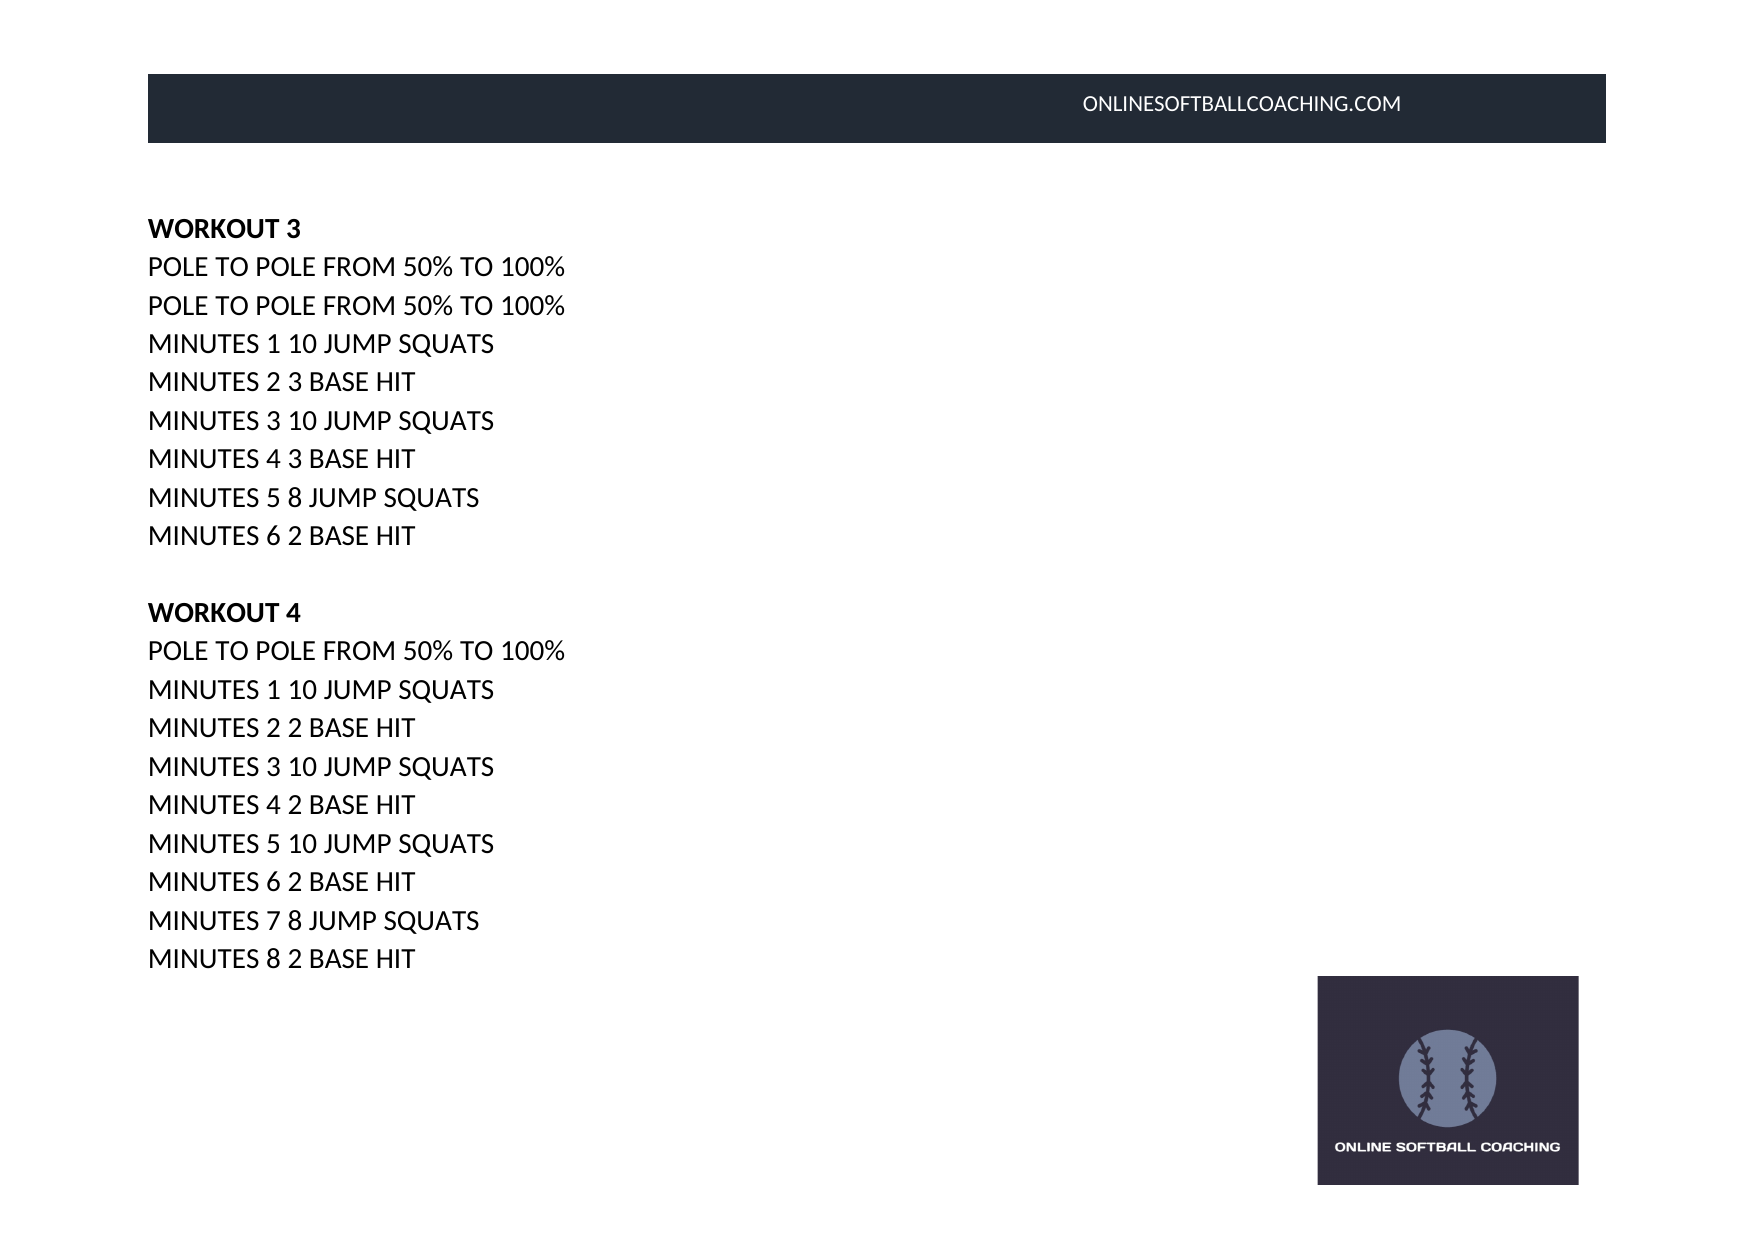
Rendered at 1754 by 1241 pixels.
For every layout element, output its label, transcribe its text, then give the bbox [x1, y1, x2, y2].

picture [1317, 1006, 1579, 1185]
